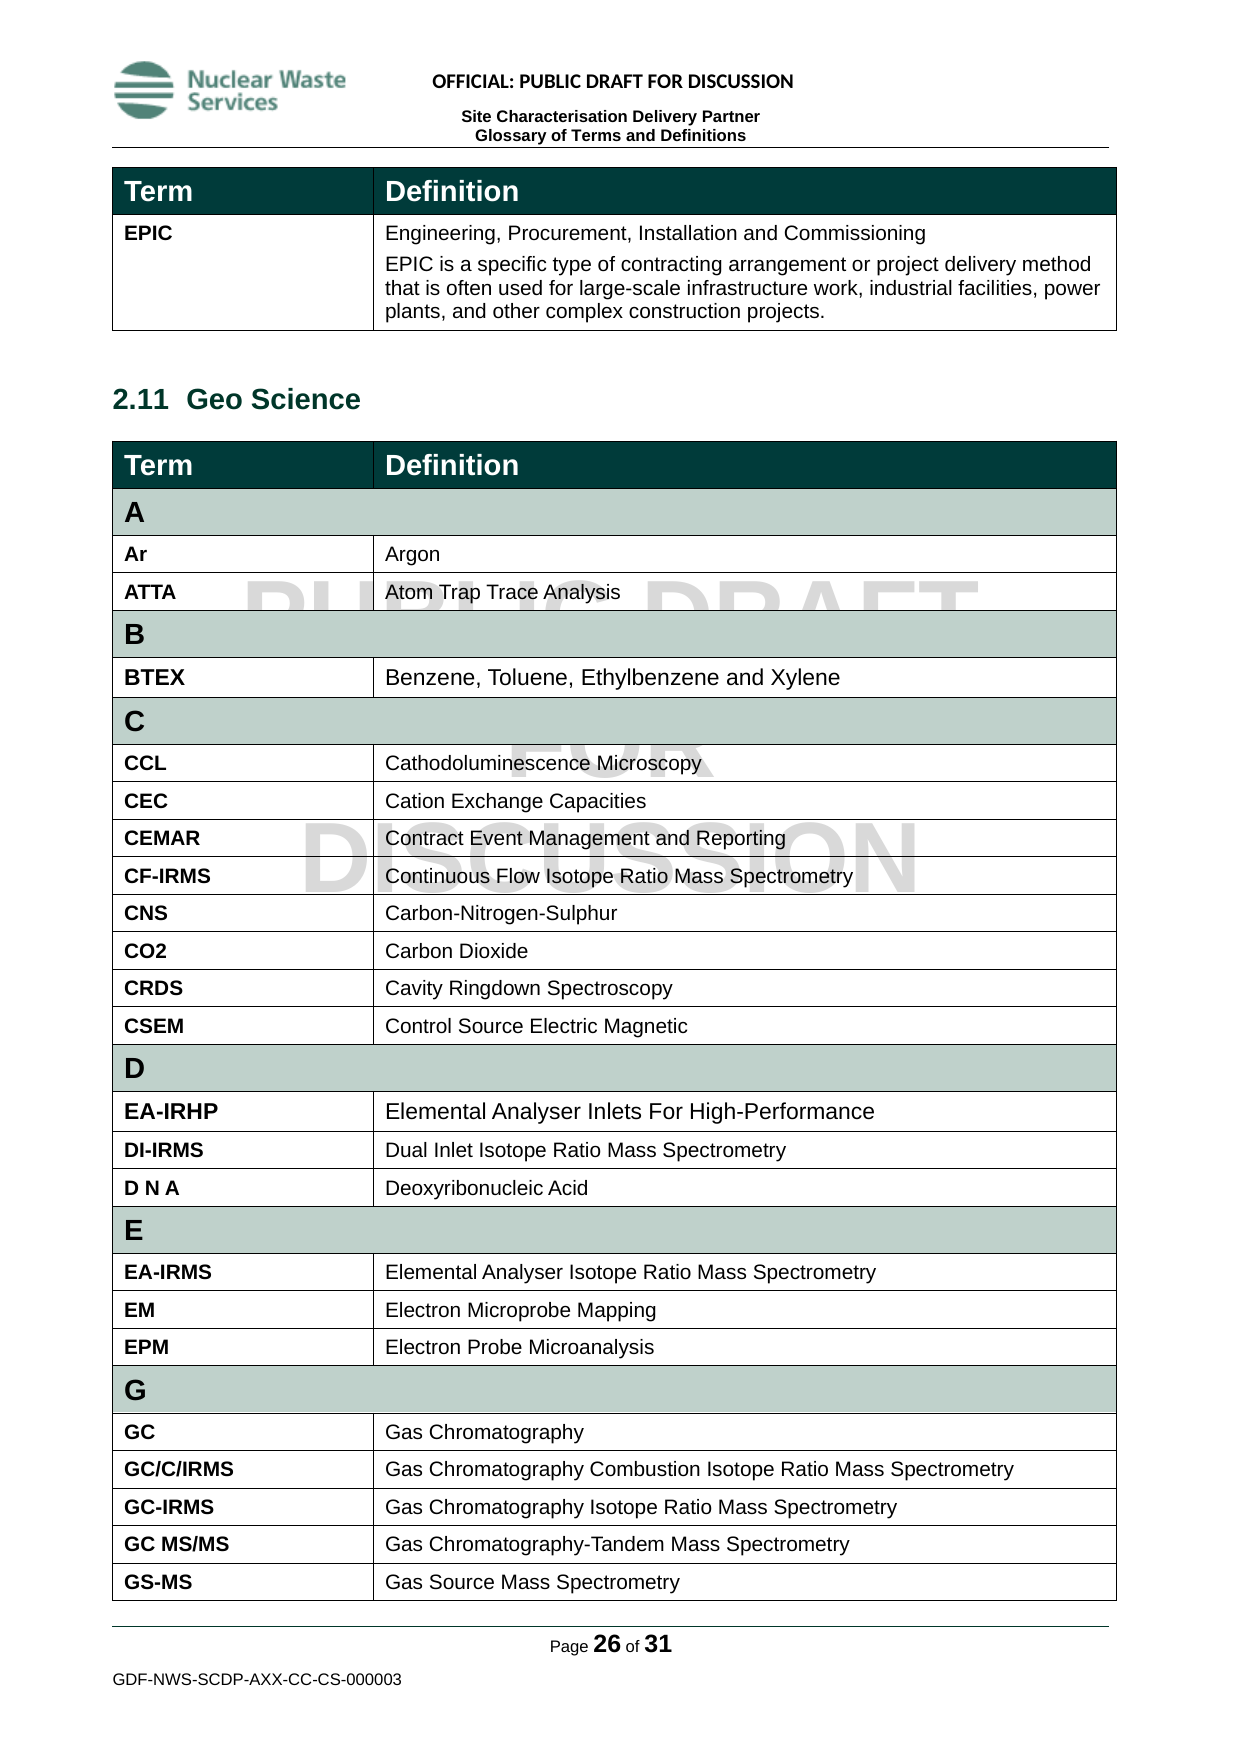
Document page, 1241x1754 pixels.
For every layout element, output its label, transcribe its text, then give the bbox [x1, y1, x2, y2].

table_cell GC-IRMS [113, 1489, 373, 1525]
table_cell Argon [374, 536, 1116, 572]
table_cell Gas Chromatography Combustion Isotope Ratio Mass Spectrometry [374, 1451, 1116, 1487]
subtitle Geo Science [112, 382, 1109, 416]
table_cell Cavity Ringdown Spectroscopy [374, 970, 1116, 1006]
table_cell CNS [113, 895, 373, 931]
table_cell D [113, 1045, 1116, 1091]
picture [63, 29, 400, 153]
table_cell EA-IRHP [113, 1092, 373, 1131]
table_cell A [113, 489, 1116, 535]
table_cell BTEX [113, 658, 373, 697]
table_header Term [113, 442, 373, 488]
table_cell DI-IRMS [113, 1132, 373, 1168]
table_cell Gas Source Mass Spectrometry [374, 1564, 1116, 1600]
table_cell Atom Trap Trace Analysis [374, 573, 1116, 610]
table_header Term [113, 168, 373, 214]
table_cell Benzene, Toluene, Ethylbenzene and Xylene [374, 658, 1116, 697]
table_cell CEC [113, 782, 373, 819]
table_cell Contract Event Management and Reporting [374, 820, 1116, 856]
table_cell GC [113, 1414, 373, 1450]
table_header Definition [374, 442, 1116, 488]
table_cell GS-MS [113, 1564, 373, 1600]
table_cell Dual Inlet Isotope Ratio Mass Spectrometry [374, 1132, 1116, 1168]
table_cell Electron Microprobe Mapping [374, 1291, 1116, 1328]
table_cell Gas Chromatography-Tandem Mass Spectrometry [374, 1526, 1116, 1562]
table_cell E [113, 1207, 1116, 1253]
table_cell C [113, 698, 1116, 744]
table_cell CSEM [113, 1007, 373, 1044]
table_cell B [113, 611, 1116, 657]
table_cell Ar [113, 536, 373, 572]
table_cell CO2 [113, 932, 373, 969]
table_cell GC/C/IRMS [113, 1451, 373, 1487]
table_cell G [113, 1366, 1116, 1412]
table_cell Deoxyribonucleic Acid [374, 1169, 1116, 1206]
table_cell Engineering, Procurement, Installation and Commissioning EPIC is a specific type of contracting arrangement or project delivery method that is often used for large-scale infrastructure work, industrial facilities, power plants, and other complex construction projects. [374, 215, 1116, 329]
table_cell D N A [113, 1169, 373, 1206]
table_cell EM [113, 1291, 373, 1328]
table_cell Carbon Dioxide [374, 932, 1116, 969]
table_cell CRDS [113, 970, 373, 1006]
table_cell EA-IRMS [113, 1254, 373, 1290]
table_cell GC MS/MS [113, 1526, 373, 1562]
table_cell Elemental Analyser Inlets For High-Performance [374, 1092, 1116, 1131]
table_cell Gas Chromatography [374, 1414, 1116, 1450]
table_cell Control Source Electric Magnetic [374, 1007, 1116, 1044]
table_cell ATTA [113, 573, 373, 610]
table_cell CEMAR [113, 820, 373, 856]
table_cell CF-IRMS [113, 857, 373, 894]
table_cell CCL [113, 745, 373, 781]
table_header Definition [374, 168, 1116, 214]
table_cell EPM [113, 1329, 373, 1365]
table_cell Cathodoluminescence Microscopy [374, 745, 1116, 781]
table_cell Continuous Flow Isotope Ratio Mass Spectrometry [374, 857, 1116, 894]
table_cell Carbon-Nitrogen-Sulphur [374, 895, 1116, 931]
table_cell Gas Chromatography Isotope Ratio Mass Spectrometry [374, 1489, 1116, 1525]
table_cell Cation Exchange Capacities [374, 782, 1116, 819]
table_cell EPIC [113, 215, 373, 329]
table_cell Electron Probe Microanalysis [374, 1329, 1116, 1365]
table_cell Elemental Analyser Isotope Ratio Mass Spectrometry [374, 1254, 1116, 1290]
